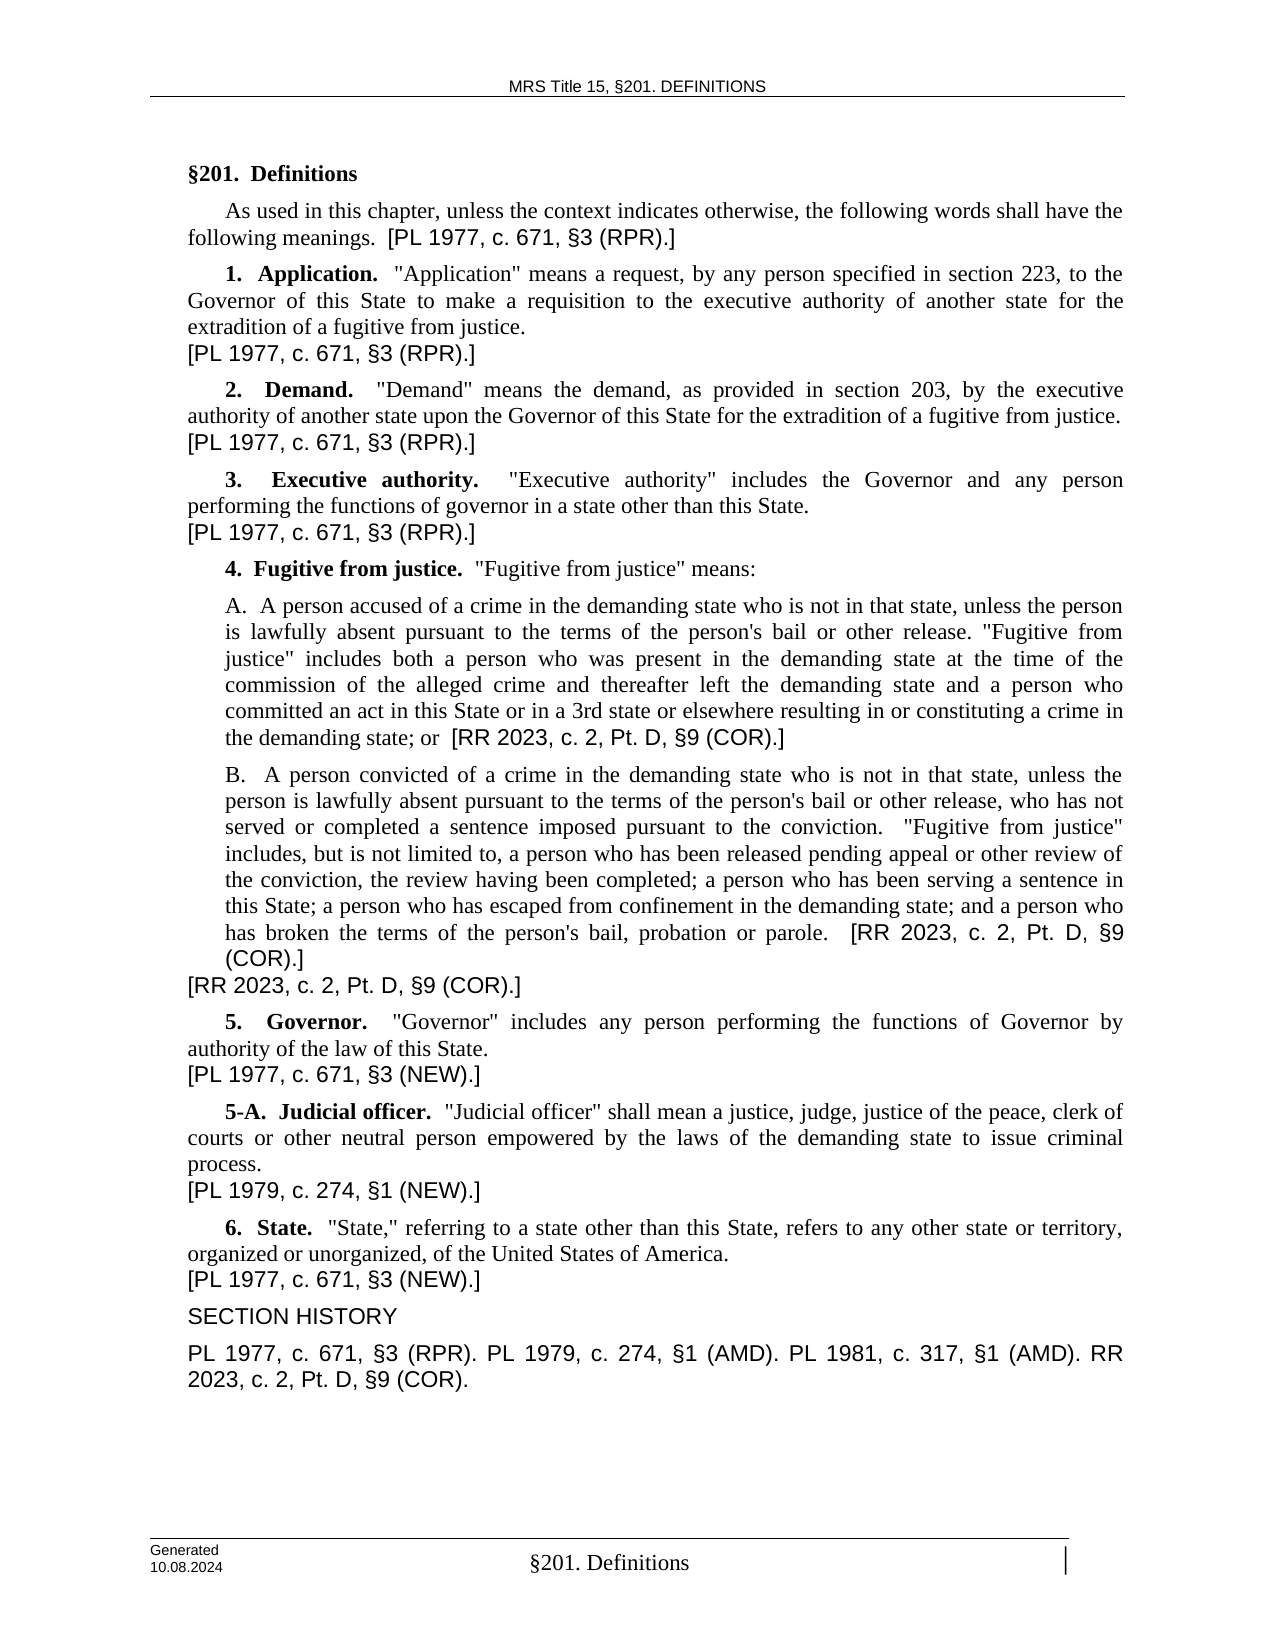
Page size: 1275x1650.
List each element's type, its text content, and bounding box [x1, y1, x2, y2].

text [PL 1977, c. 671, §3 (RPR).] [187, 429, 1125, 455]
text PL 1977, c. 671, §3 (RPR). PL 1979, c. 274, §1 (AMD). PL 1981, c. 317, §1 (AMD). RR 2023, c. 2, Pt. D, §9 (COR). [187, 1340, 1125, 1393]
text [PL 1977, c. 671, §3 (NEW).] [187, 1061, 1125, 1087]
text [PL 1977, c. 671, §3 (RPR).] [187, 339, 1125, 366]
text SECTION HISTORY [187, 1303, 1125, 1329]
text [RR 2023, c. 2, Pt. D, §9 (COR).] [187, 972, 1125, 998]
text 2. Demand. "Demand" means the demand, as provided in section 203, by the executive authority of another state upon the Governor of this State for the extradition of a fugitive from justice. [187, 376, 1125, 429]
text [PL 1979, c. 274, §1 (NEW).] [187, 1177, 1125, 1203]
text [PL 1977, c. 671, §3 (RPR).] [187, 518, 1125, 545]
text 5-A. Judicial officer. "Judicial officer" shall mean a justice, judge, justice of the peace, clerk of courts or other neutral person empowered by the laws of the demanding state to issue criminal process. [187, 1098, 1125, 1177]
text 3. Executive authority. "Executive authority" includes the Governor and any person performing the functions of governor in a state other than this State. [187, 466, 1125, 518]
text B. A person convicted of a crime in the demanding state who is not in that state, unless the person is lawfully absent pursuant to the terms of the person's bail or other release, who has not served or completed a sentence imposed pursuant to the conviction. "Fugitive from justice" includes, but is not limited to, a person who has been released pending appeal or other review of the conviction, the review having been completed; a person who has been serving a sentence in this State; a person who has escaped from confinement in the demanding state; and a person who has broken the terms of the person's bail, probation or parole. [RR 2023, c. 2, Pt. D, §9 (COR).] [225, 761, 1125, 972]
text 1. Application. "Application" means a request, by any person specified in section 223, to the Governor of this State to make a requisition to the executive authority of another state for the extradition of a fugitive from justice. [187, 260, 1125, 339]
text 5. Governor. "Governor" includes any person performing the functions of Governor by authority of the law of this State. [187, 1008, 1125, 1061]
text 6. State. "State," referring to a state other than this State, refers to any other state or territory, organized or unorganized, of the United States of America. [187, 1214, 1125, 1266]
text 4. Fugitive from justice. "Fugitive from justice" means: [187, 555, 1125, 582]
text [PL 1977, c. 671, §3 (NEW).] [187, 1266, 1125, 1293]
text §201. Definitions [187, 160, 1125, 187]
text A. A person accused of a crime in the demanding state who is not in that state, unless the person is lawfully absent pursuant to the terms of the person's bail or other release. "Fugitive from justice" includes both a person who was present in the demanding state at the time of the commission of the alleged crime and thereafter left the demanding state and a person who committed an act in this State or in a 3rd state or elsewhere resulting in or constituting a crime in the demanding state; or [RR 2023, c. 2, Pt. D, §9 (COR).] [225, 592, 1125, 750]
text As used in this chapter, unless the context indicates otherwise, the following words shall have the following meanings. [PL 1977, c. 671, §3 (RPR).] [187, 197, 1125, 250]
